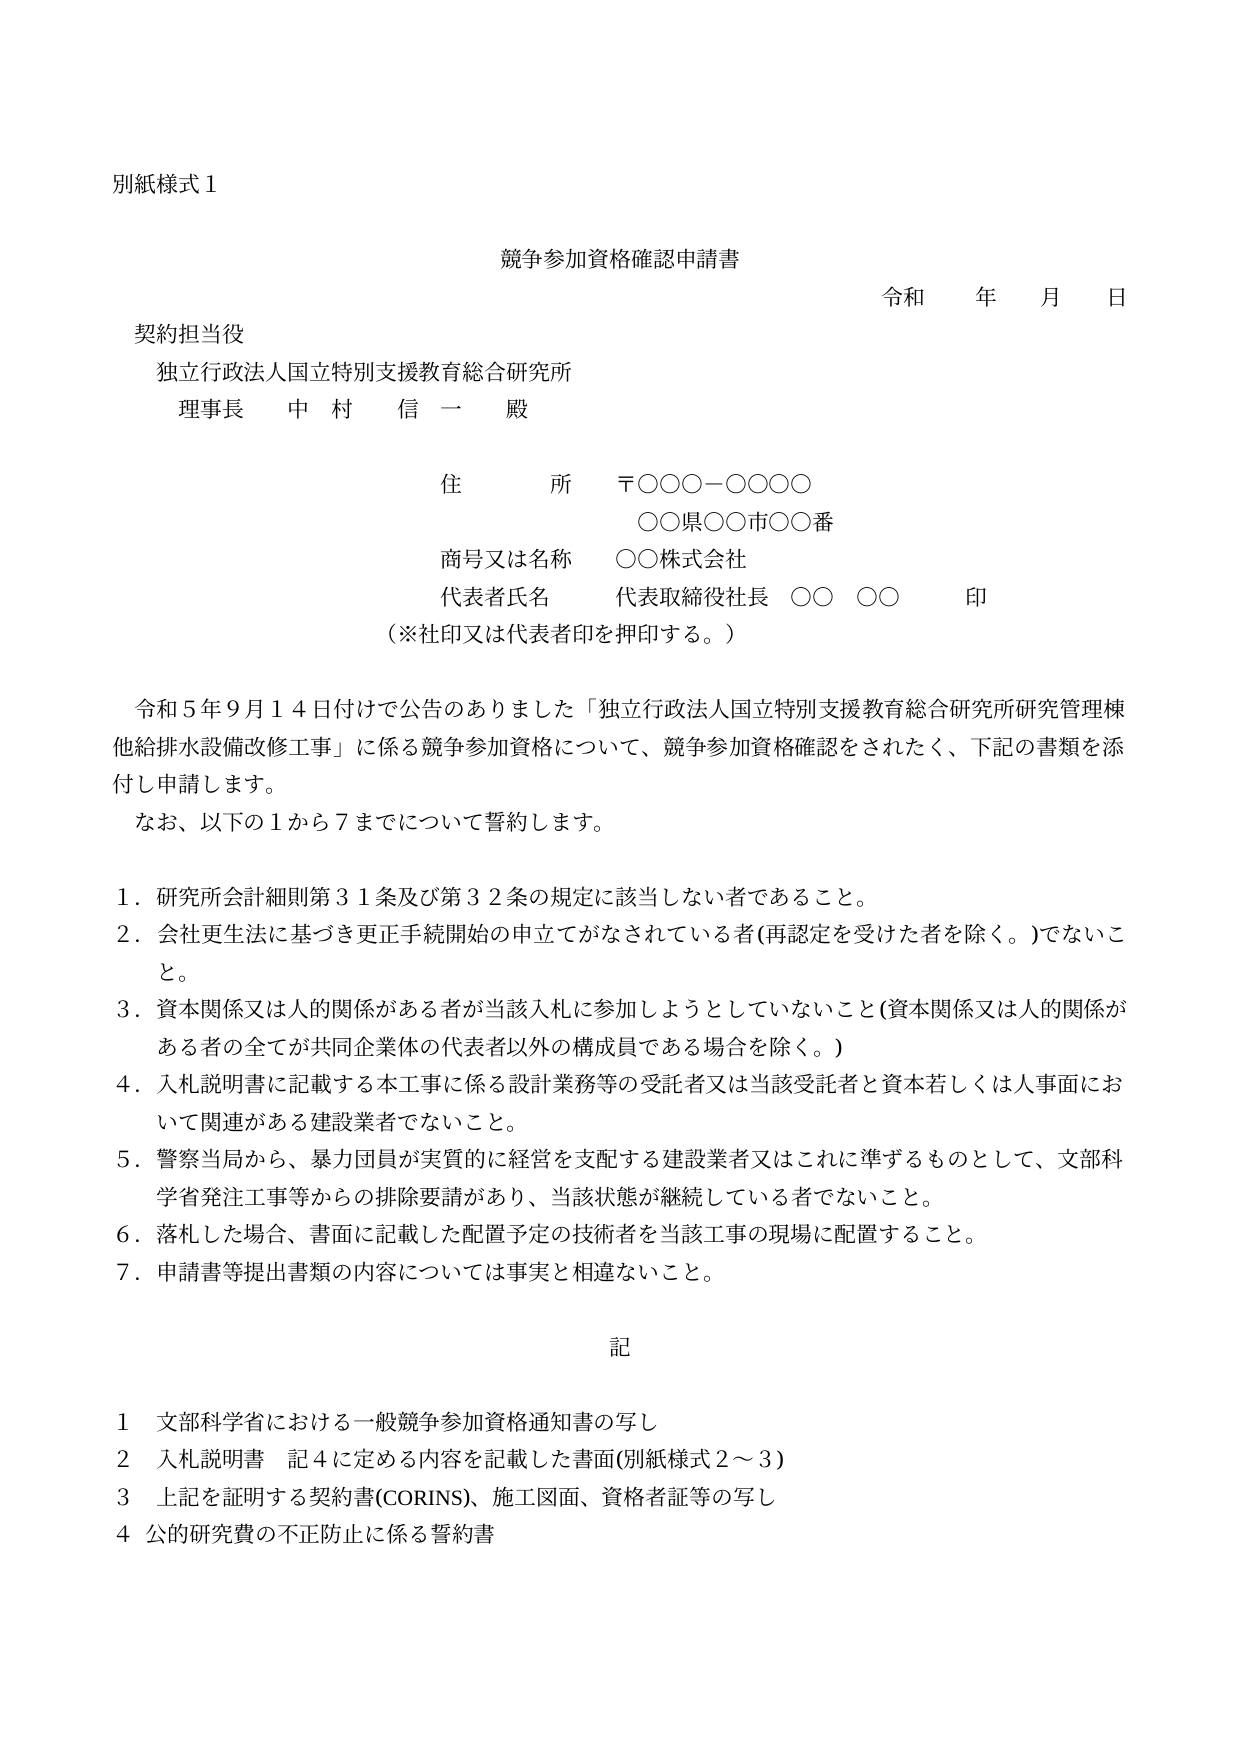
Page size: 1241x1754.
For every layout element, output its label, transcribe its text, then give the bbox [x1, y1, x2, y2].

text 独立行政法人国立特別支援教育総合研究所 [112, 352, 1128, 389]
text １．研究所会計細則第３１条及び第３２条の規定に該当しない者であること。 [112, 877, 1128, 914]
text 契約担当役 [112, 314, 1128, 352]
text 住 所 〒○○○－○○○○ [112, 464, 1128, 502]
text 商号又は名称 ○○株式会社 [112, 539, 1128, 577]
text 代表者氏名 代表取締役社長 ○○ ○○ 印 [112, 577, 1128, 614]
text ○○県○○市○○番 [112, 502, 1128, 539]
text ５．警察当局から、暴力団員が実質的に経営を支配する建設業者又はこれに準ずるものとして、文部科学省発注工事等からの排除要請があり、当該状態が継続している者でないこと。 [112, 1139, 1128, 1214]
text なお、以下の１から７までについて誓約します。 [112, 802, 1128, 839]
text ４．入札説明書に記載する本工事に係る設計業務等の受託者又は当該受託者と資本若しくは人事面において関連がある建設業者でないこと。 [112, 1064, 1128, 1139]
text 令和 年 月 日 [112, 277, 1128, 314]
text ４ 公的研究費の不正防止に係る誓約書 [112, 1514, 1128, 1552]
text ６．落札した場合、書面に記載した配置予定の技術者を当該工事の現場に配置すること。 [112, 1214, 1128, 1252]
text （※社印又は代表者印を押印する。） [112, 614, 1128, 652]
text ３．資本関係又は人的関係がある者が当該入札に参加しようとしていないこと(資本関係又は人的関係がある者の全てが共同企業体の代表者以外の構成員である場合を除く。) [112, 989, 1128, 1064]
text 記 [112, 1327, 1128, 1364]
text ７．申請書等提出書類の内容については事実と相違ないこと。 [112, 1252, 1128, 1289]
text ２．会社更生法に基づき更正手続開始の申立てがなされている者(再認定を受けた者を除く。)でないこと。 [112, 914, 1128, 989]
text ３ 上記を証明する契約書(CORINS)、施工図面、資格者証等の写し [112, 1477, 1128, 1514]
text 理事長 中 村 信 一 殿 [112, 389, 1128, 427]
text 別紙様式１ [112, 164, 1128, 202]
text １ 文部科学省における一般競争参加資格通知書の写し [112, 1402, 1128, 1439]
text ２ 入札説明書 記４に定める内容を記載した書面(別紙様式２～３) [112, 1439, 1128, 1477]
text 競争参加資格確認申請書 [112, 239, 1128, 277]
text 令和５年９月１４日付けで公告のありました「独立行政法人国立特別支援教育総合研究所研究管理棟他給排水設備改修工事」に係る競争参加資格について、競争参加資格確認をされたく、下記の書類を添付し申請します。 [112, 689, 1128, 802]
